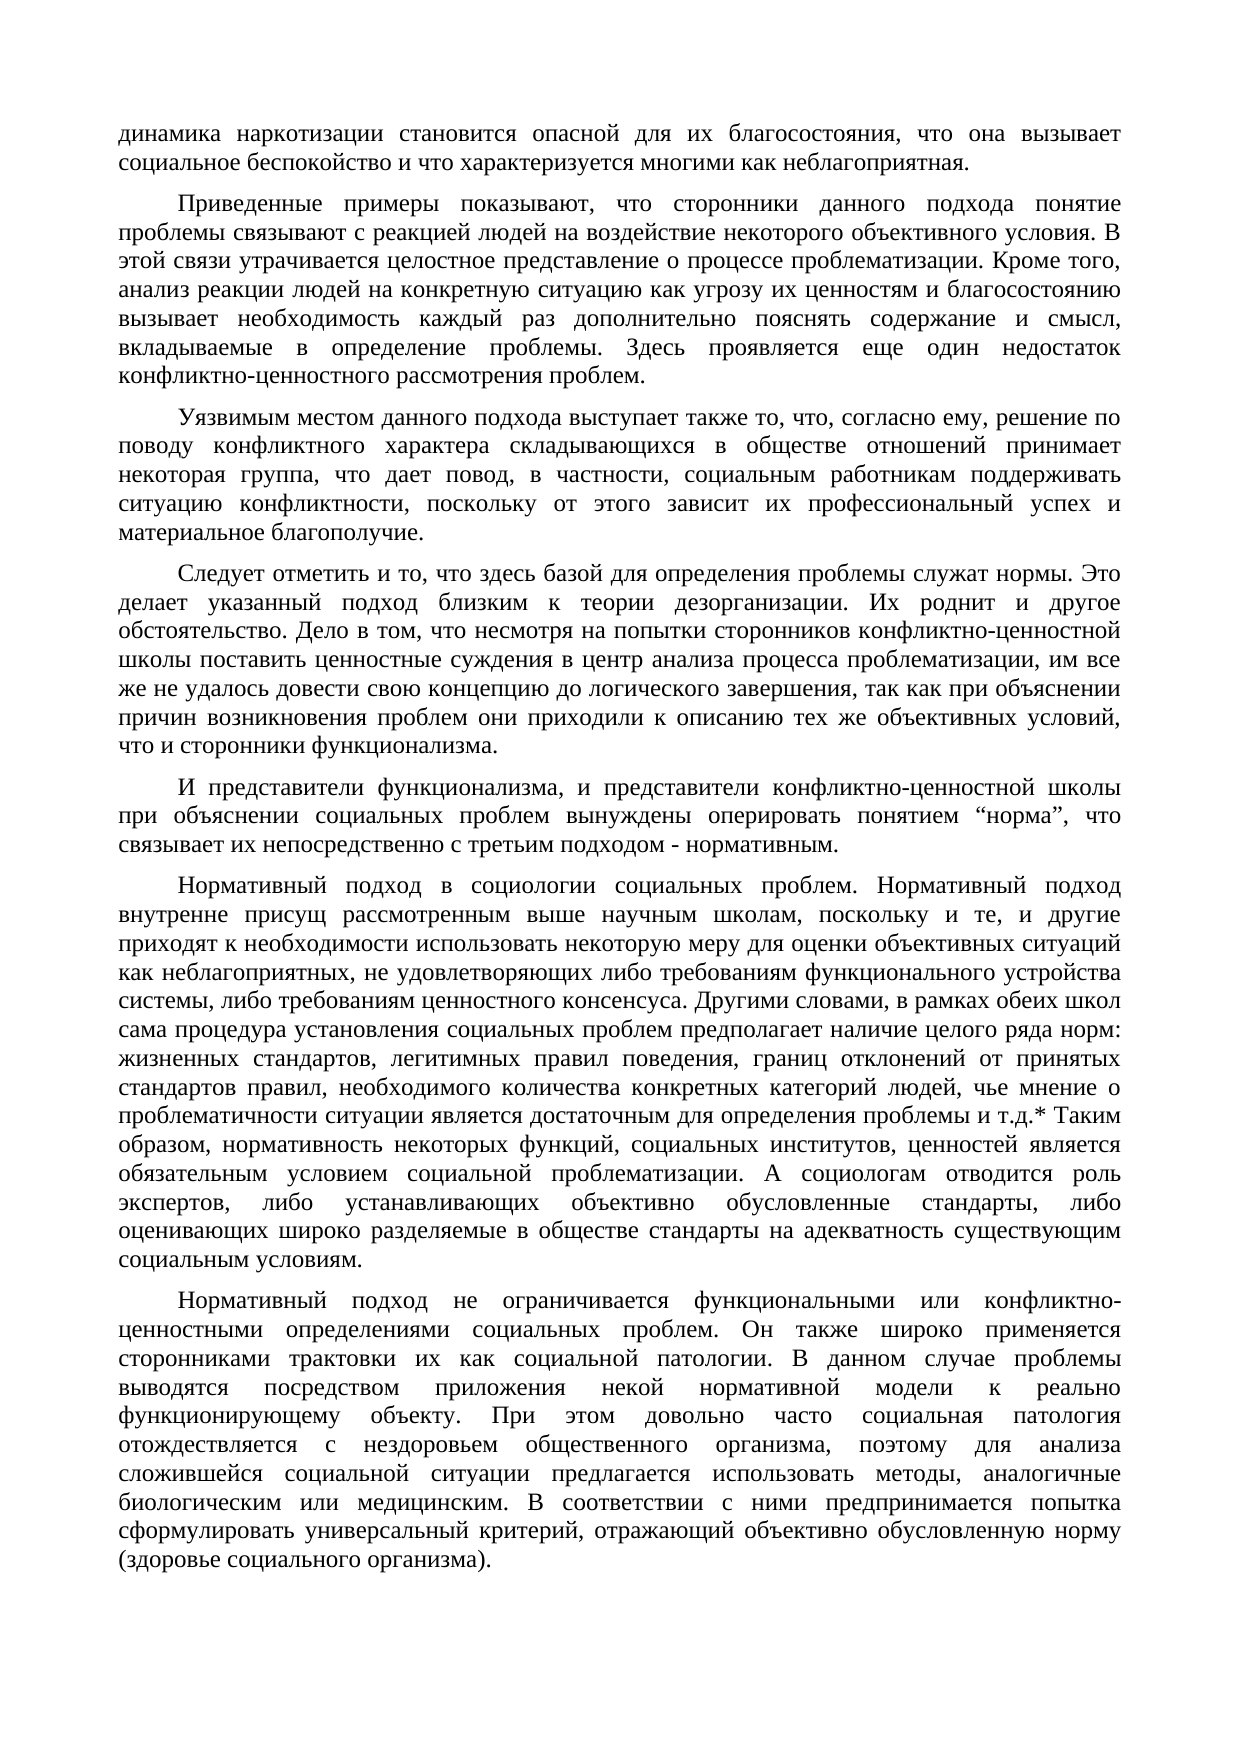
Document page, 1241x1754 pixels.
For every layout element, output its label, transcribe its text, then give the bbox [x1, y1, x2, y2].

text Нормативный подход в социологии социальных проблем. Нормативный подход внутренне присущ рассмотренным выше научным школам, поскольку и те, и другие приходят к необходимости использовать некоторую меру для оценки объективных ситуаций как неблагоприятных, не удовлетворяющих либо требованиям функционального устройства системы, либо требованиям ценностного консенсуса. Другими словами, в рамках обеих школ сама процедура установления социальных проблем предполагает наличие целого ряда норм: жизненных стандартов, легитимных правил поведения, границ отклонений от принятых стандартов правил, необходимого количества конкретных категорий людей, чье мнение о проблематичности ситуации является достаточным для определения проблемы и т.д.* Таким образом, нормативность некоторых функций, социальных институтов, ценностей является обязательным условием социальной проблематизации. А социологам отводится роль экспертов, либо устанавливающих объективно обусловленные стандарты, либо оценивающих широко разделяемые в обществе стандарты на адекватность существующим социальным условиям. [118, 871, 1122, 1273]
text Уязвимым местом данного подхода выступает также то, что, согласно ему, решение по поводу конфликтного характера складывающихся в обществе отношений принимает некоторая группа, что дает повод, в частности, социальным работникам поддерживать ситуацию конфликтности, поскольку от этого зависит их профессиональный успех и материальное благополучие. [118, 402, 1122, 546]
text Нормативный подход не ограничивается функциональными или конфликтно-ценностными определениями социальных проблем. Он также широко применяется сторонниками трактовки их как социальной патологии. В данном случае проблемы выводятся посредством приложения некой нормативной модели к реально функционирующему объекту. При этом довольно часто социальная патология отождествляется с нездоровьем общественного организма, поэтому для анализа сложившейся социальной ситуации предлагается использовать методы, аналогичные биологическим или медицинским. В соответствии с ними предпринимается попытка сформулировать универсальный критерий, отражающий объективно обусловленную норму (здоровье социального организма). [118, 1286, 1122, 1573]
text И представители функционализма, и представители конфликтно-ценностной школы при объяснении социальных проблем вынуждены оперировать понятием “норма”, что связывает их непосредственно с третьим подходом - нормативным. [118, 772, 1122, 858]
text Следует отметить и то, что здесь базой для определения проблемы служат нормы. Это делает указанный подход близким к теории дезорганизации. Их роднит и другое обстоятельство. Дело в том, что несмотря на попытки сторонников конфликтно-ценностной школы поставить ценностные суждения в центр анализа процесса проблематизации, им все же не удалось довести свою концепцию до логического завершения, так как при объяснении причин возникновения проблем они приходили к описанию тех же объективных условий, что и сторонники функционализма. [118, 558, 1122, 759]
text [118, 118, 1122, 176]
text Приведенные примеры показывают, что сторонники данного подхода понятие проблемы связывают с реакцией людей на воздействие некоторого объективного условия. В этой связи утрачивается целостное представление о процессе проблематизации. Кроме того, анализ реакции людей на конкретную ситуацию как угрозу их ценностям и благосостоянию вызывает необходимость каждый раз дополнительно пояснять содержание и смысл, вкладываемые в определение проблемы. Здесь проявляется еще один недостаток конфликтно-ценностного рассмотрения проблем. [118, 188, 1122, 389]
